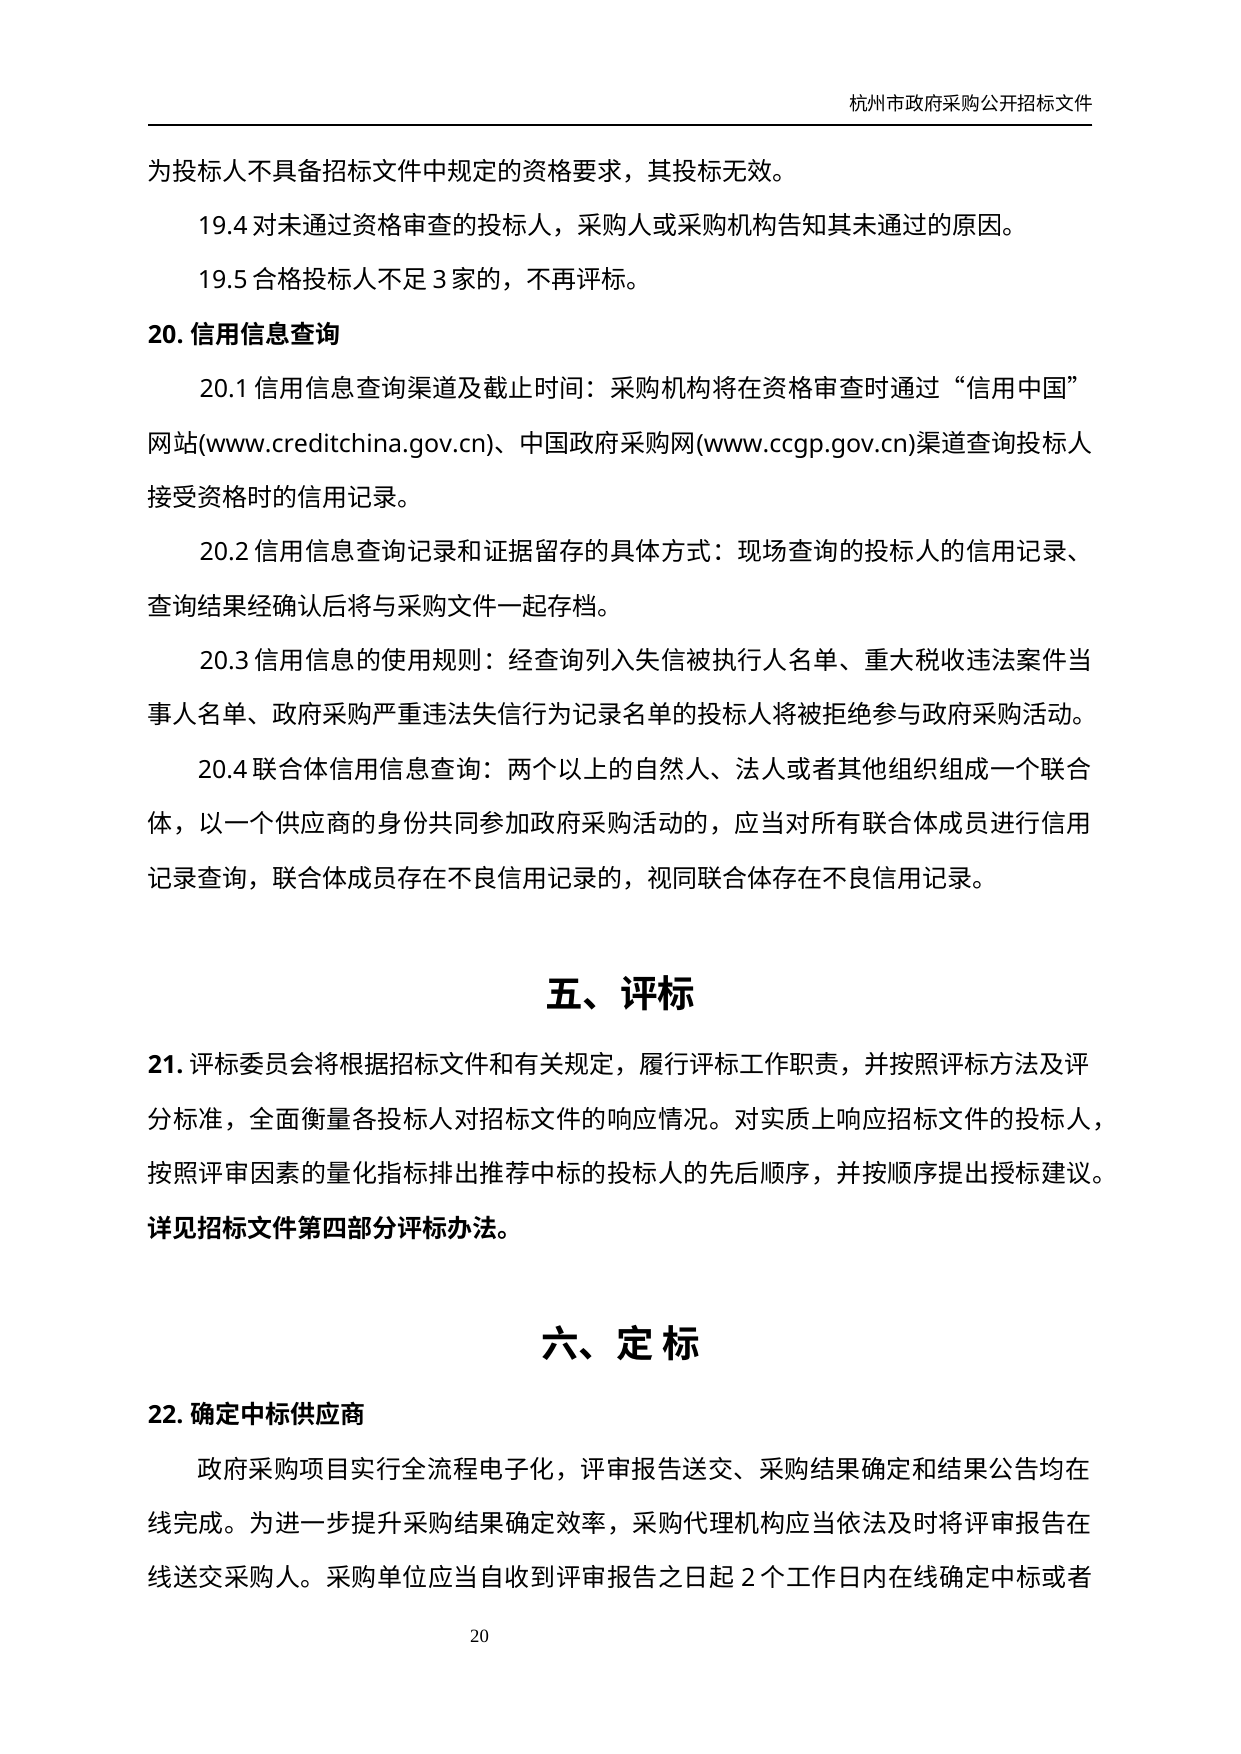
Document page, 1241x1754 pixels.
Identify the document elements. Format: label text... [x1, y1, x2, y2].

text 20.3信用信息的使用规则：经查询列入失信被执行人名单、重大税收违法案件当事人名单、政府采购严重违法失信行为记录名单的投标人将被拒绝参与政府采购活动。 [148, 641, 1092, 731]
text 20.4联合体信用信息查询：两个以上的自然人、法人或者其他组织组成一个联合体，以一个供应商的身份共同参加政府采购活动的，应当对所有联合体成员进行信用记录查询，联合体成员存在不良信用记录的，视同联合体存在不良信用记录。 [148, 749, 1092, 894]
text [148, 1449, 1092, 1594]
text 19.4对未通过资格审查的投标人，采购人或采购机构告知其未通过的原因。 [148, 206, 1092, 242]
text 22. 确定中标供应商 [148, 1395, 1092, 1431]
text 19.5合格投标人不足3家的，不再评标。 [148, 260, 1092, 296]
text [148, 151, 1092, 187]
text 20.2信用信息查询记录和证据留存的具体方式：现场查询的投标人的信用记录、查询结果经确认后将与采购文件一起存档。 [148, 532, 1092, 622]
text 六、定 标 [148, 1313, 1092, 1368]
text 21. 评标委员会将根据招标文件和有关规定，履行评标工作职责，并按照评标方法及评分标准，全面衡量各投标人对招标文件的响应情况。对实质上响应招标文件的投标人，按照评审因素的量化指标排出推荐中标的投标人的先后顺序，并按顺序提出授标建议。详见招标文件第四部分评标办法。 [148, 1045, 1092, 1244]
text 20.1信用信息查询渠道及截止时间：采购机构将在资格审查时通过“信用中国”网站(www.creditchina.gov.cn)、中国政府采购网(www.ccgp.gov.cn)渠道查询投标人接受资格时的信用记录。 [148, 369, 1092, 514]
text 20. 信用信息查询 [148, 314, 1092, 351]
text 五、评标 [148, 963, 1092, 1018]
